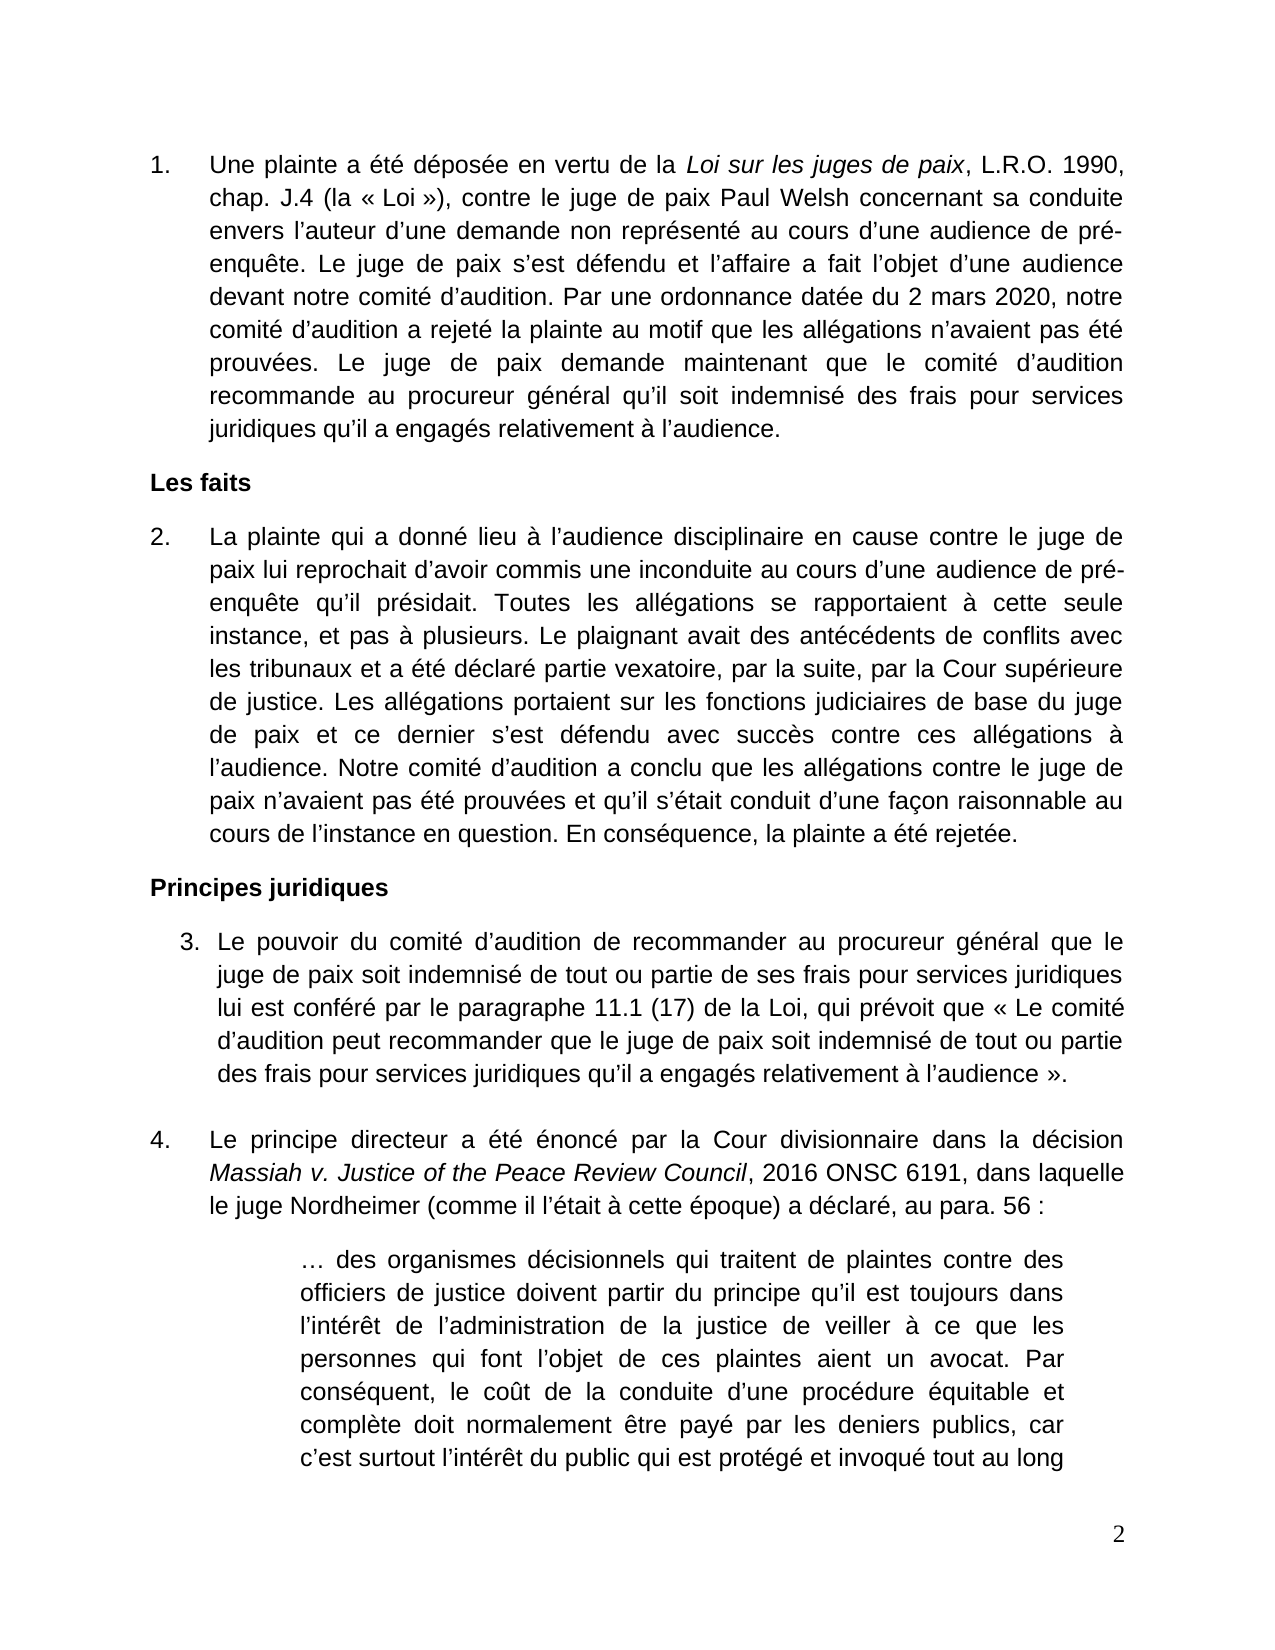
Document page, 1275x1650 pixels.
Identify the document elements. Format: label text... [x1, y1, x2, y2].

list Une plainte a été déposée en vertu de la Loi sur les juges de paix, L.R.O. 1990, chap. J.4 (la « Loi »), contre le juge de paix Paul Welsh concernant sa conduite envers l’auteur d’une demande non représenté au cours d’une audience de pré-enquête. Le juge de paix s’est défendu et l’affaire a fait l’objet d’une audience devant notre comité d’audition. Par une ordonnance datée du 2 mars 2020, notre comité d’audition a rejeté la plainte au motif que les allégations n’avaient pas été prouvées. Le juge de paix demande maintenant que le comité d’audition recommande au procureur général qu’il soit indemnisé des frais pour services juridiques qu’il a engagés relativement à l’audience. [150, 150, 1125, 443]
text Principes juridiques [150, 873, 1125, 902]
list Le pouvoir du comité d’audition de recommander au procureur général que le juge de paix soit indemnisé de tout ou partie de ses frais pour services juridiques lui est conféré par le paragraphe 11.1 (17) de la Loi, qui prévoit que « Le comité d’audition peut recommander que le juge de paix soit indemnisé de tout ou partie des frais pour services juridiques qu’il a engagés relativement à l’audience ». [179, 927, 1125, 1088]
list La plainte qui a donné lieu à l’audience disciplinaire en cause contre le juge de paix lui reprochait d’avoir commis une inconduite au cours d’une audience de pré-enquête qu’il présidait. Toutes les allégations se rapportaient à cette seule instance, et pas à plusieurs. Le plaignant avait des antécédents de conflits avec les tribunaux et a été déclaré partie vexatoire, par la suite, par la Cour supérieure de justice. Les allégations portaient sur les fonctions judiciaires de base du juge de paix et ce dernier s’est défendu avec succès contre ces allégations à l’audience. Notre comité d’audition a conclu que les allégations contre le juge de paix n’avaient pas été prouvées et qu’il s’était conduit d’une façon raisonnable au cours de l’instance en question. En conséquence, la plainte a été rejetée. [150, 522, 1125, 848]
list Le principe directeur a été énoncé par la Cour divisionnaire dans la décision Massiah v. Justice of the Peace Review Council, 2016 ONSC 6191, dans laquelle le juge Nordheimer (comme il l’était à cette époque) a déclaré, au para. 56 : [150, 1125, 1125, 1220]
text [300, 1245, 1066, 1472]
text Les faits [150, 468, 1125, 497]
